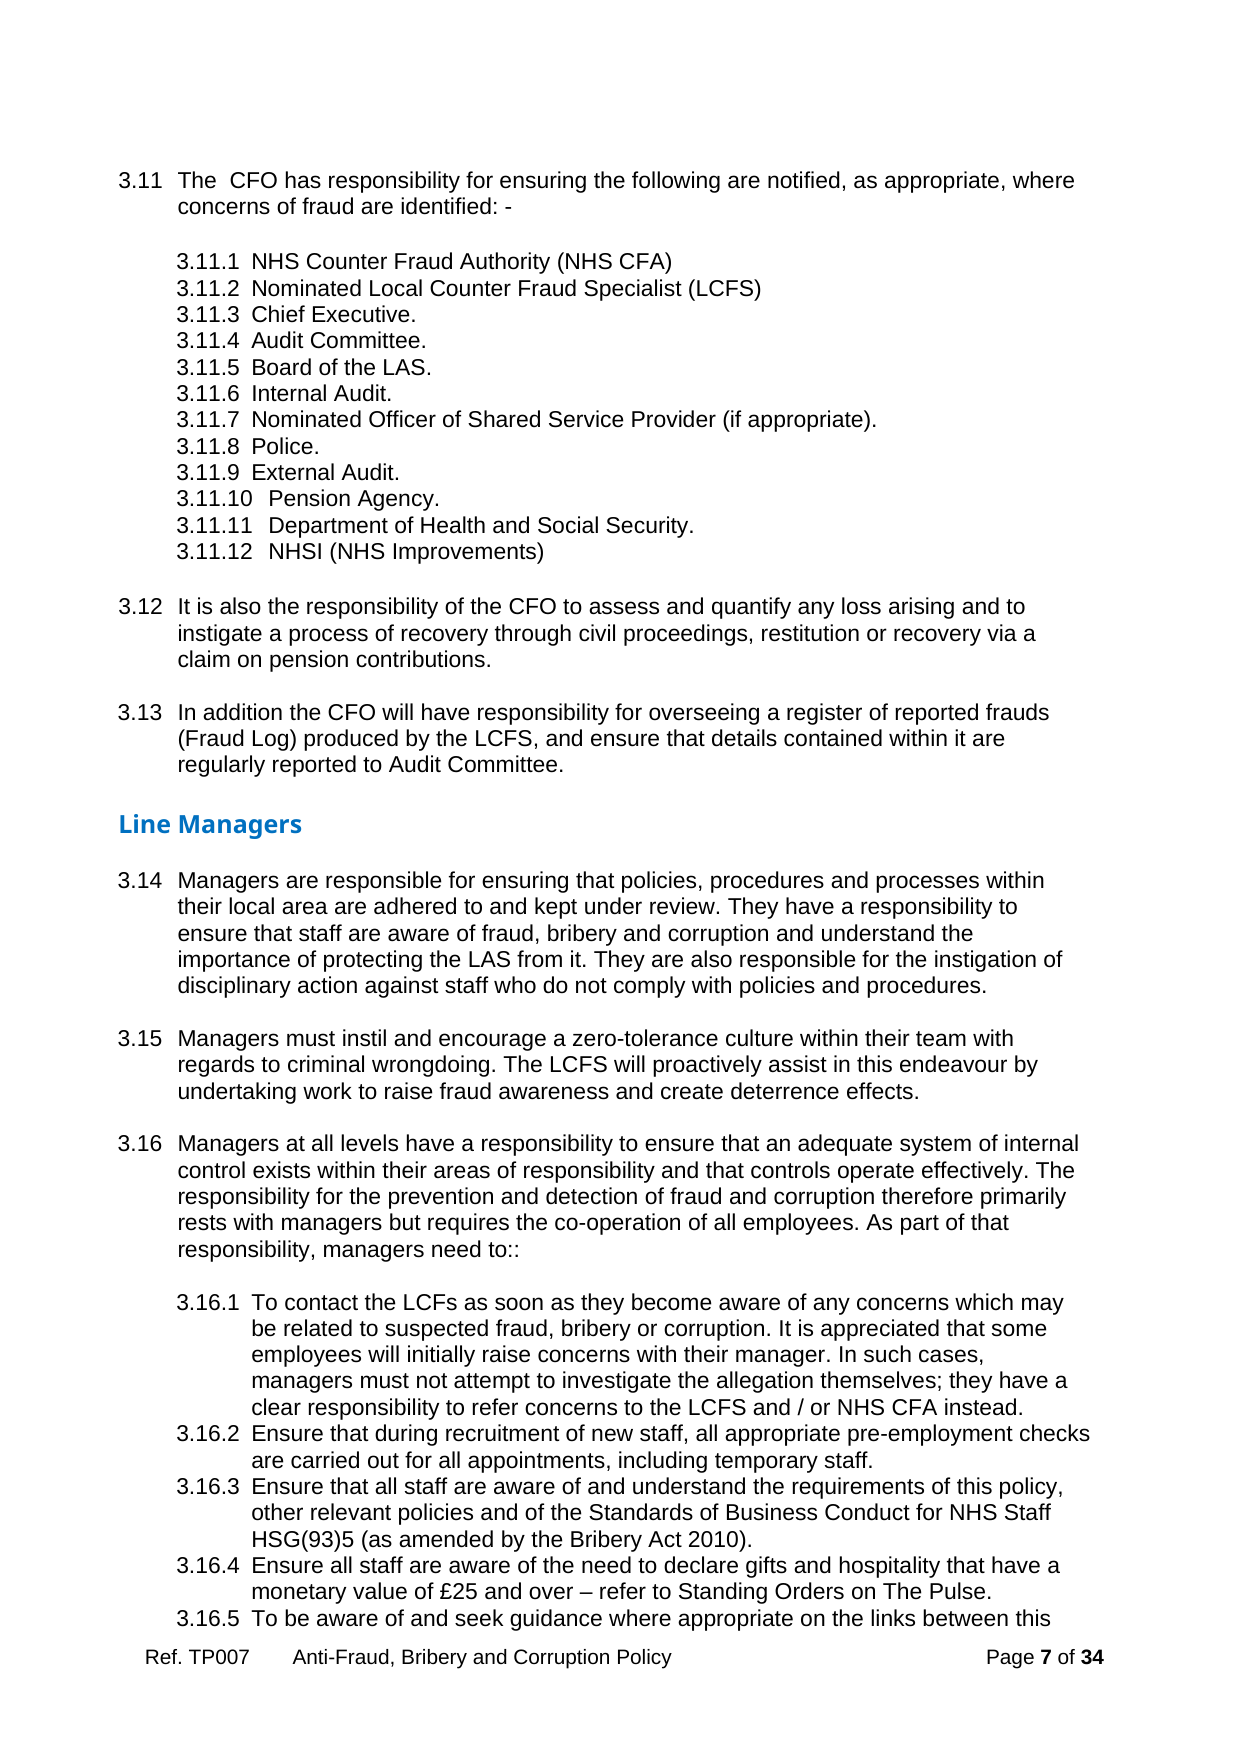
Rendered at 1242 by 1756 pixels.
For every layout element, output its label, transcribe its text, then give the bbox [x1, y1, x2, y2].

list Managers are responsible for ensuring that policies, procedures and processes within their local area are adhered to and kept under review. They have a responsibility to ensure that staff are aware of fraud, bribery and corruption and understand the importance of protecting the LAS from it. They are also responsible for the instigation of disciplinary action against staff who do not comply with policies and procedures. [117, 867, 1093, 998]
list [176, 1605, 1093, 1631]
list Ensure all staff are aware of the need to declare gifts and hospitality that have a monetary value of £25 and over – refer to Standing Orders on The Pulse. [176, 1552, 1093, 1605]
list Board of the LAS. [176, 353, 1093, 380]
list Nominated Officer of Shared Service Provider (if appropriate). [176, 406, 1093, 433]
list Managers must instil and encourage a zero-tolerance culture within their team with regards to criminal wrongdoing. The LCFS will proactively assist in this endeavour by undertaking work to raise fraud awareness and create deterrence effects. [117, 1025, 1093, 1104]
list External Audit. [176, 459, 1093, 485]
list It is also the responsibility of the CFO to assess and quantify any loss arising and to instigate a process of recovery through civil proceedings, restitution or recovery via a claim on pension contributions. [118, 593, 1093, 672]
list The CFO has responsibility for ensuring the following are notified, as appropriate, where concerns of fraud are identified: - [118, 167, 1093, 219]
list In addition the CFO will have responsibility for overseeing a register of reported frauds (Fraud Log) produced by the LCFS, and ensure that details contained within it are regularly reported to Audit Committee. [117, 698, 1093, 778]
list Nominated Local Counter Fraud Specialist (LCFS) [176, 274, 1093, 301]
list NHS Counter Fraud Authority (NHS CFA) [176, 248, 1093, 274]
list Ensure that all staff are aware of and understand the requirements of this policy, other relevant policies and of the Standards of Business Conduct for NHS Staff HSG(93)5 (as amended by the Bribery Act 2010). [176, 1473, 1093, 1552]
list Police. [176, 433, 1093, 459]
list Audit Committee. [176, 327, 1093, 353]
text Line Managers [118, 806, 1093, 840]
list Ensure that during recruitment of new staff, all appropriate pre-employment checks are carried out for all appointments, including temporary staff. [176, 1420, 1093, 1473]
list Managers at all levels have a responsibility to ensure that an adequate system of internal control exists within their areas of responsibility and that controls operate effectively. The responsibility for the prevention and detection of fraud and corruption therefore primarily rests with managers but requires the co-operation of all employees. As part of that responsibility, managers need to:: [117, 1130, 1093, 1288]
list Internal Audit. [176, 380, 1093, 406]
list NHSI (NHS Improvements) [176, 538, 1093, 564]
list To contact the LCFs as soon as they become aware of any concerns which may be related to suspected fraud, bribery or corruption. It is appreciated that some employees will initially raise concerns with their manager. In such cases, managers must not attempt to investigate the allegation themselves; they have a clear responsibility to refer concerns to the LCFS and / or NHS CFA instead. [176, 1288, 1093, 1420]
list Department of Health and Social Security. [176, 512, 1093, 538]
list Chief Executive. [176, 301, 1093, 327]
list Pension Agency. [176, 485, 1093, 512]
